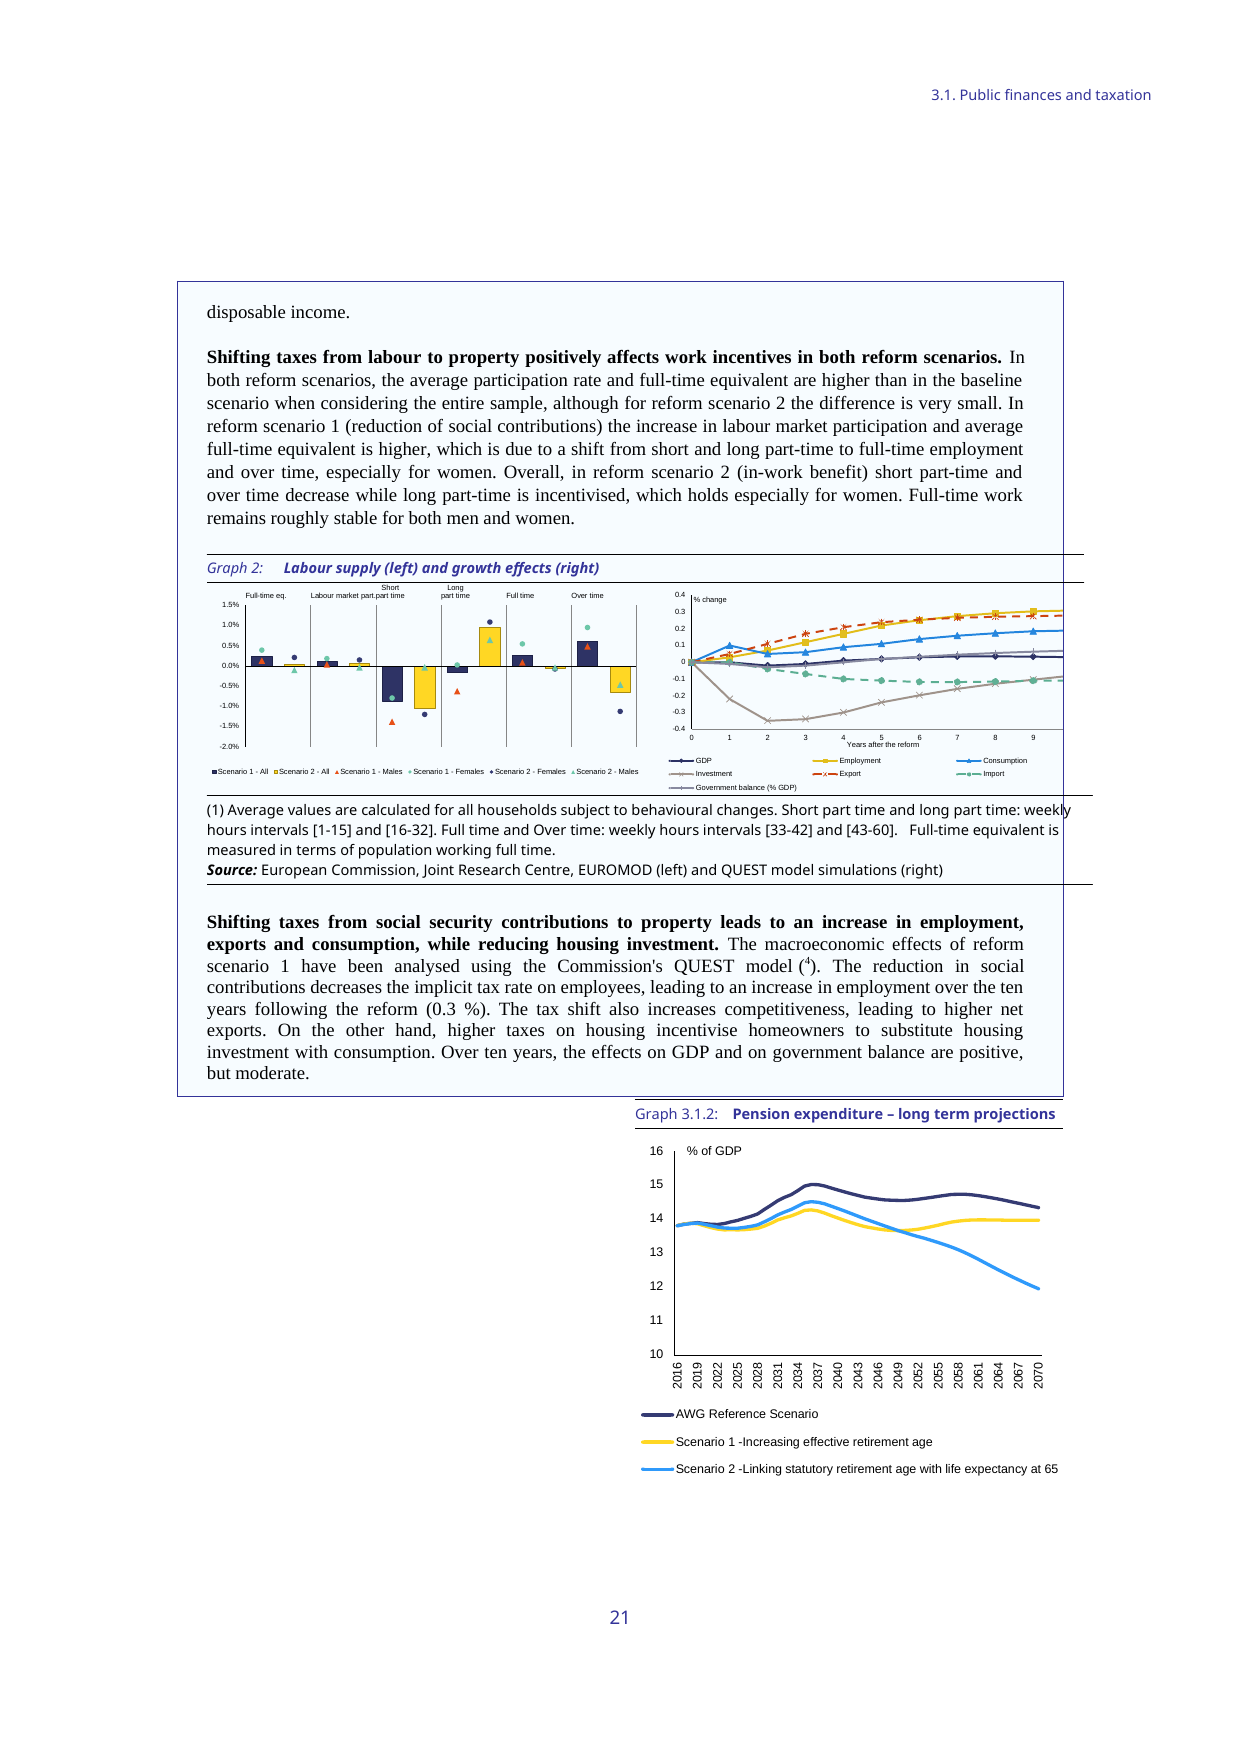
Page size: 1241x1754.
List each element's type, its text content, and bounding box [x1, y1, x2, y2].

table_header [178, 282, 1063, 1096]
table_header Graph 3.1.2: Pension expenditure – long term projections [635, 1100, 1063, 1128]
table_cell [635, 1134, 1063, 1484]
